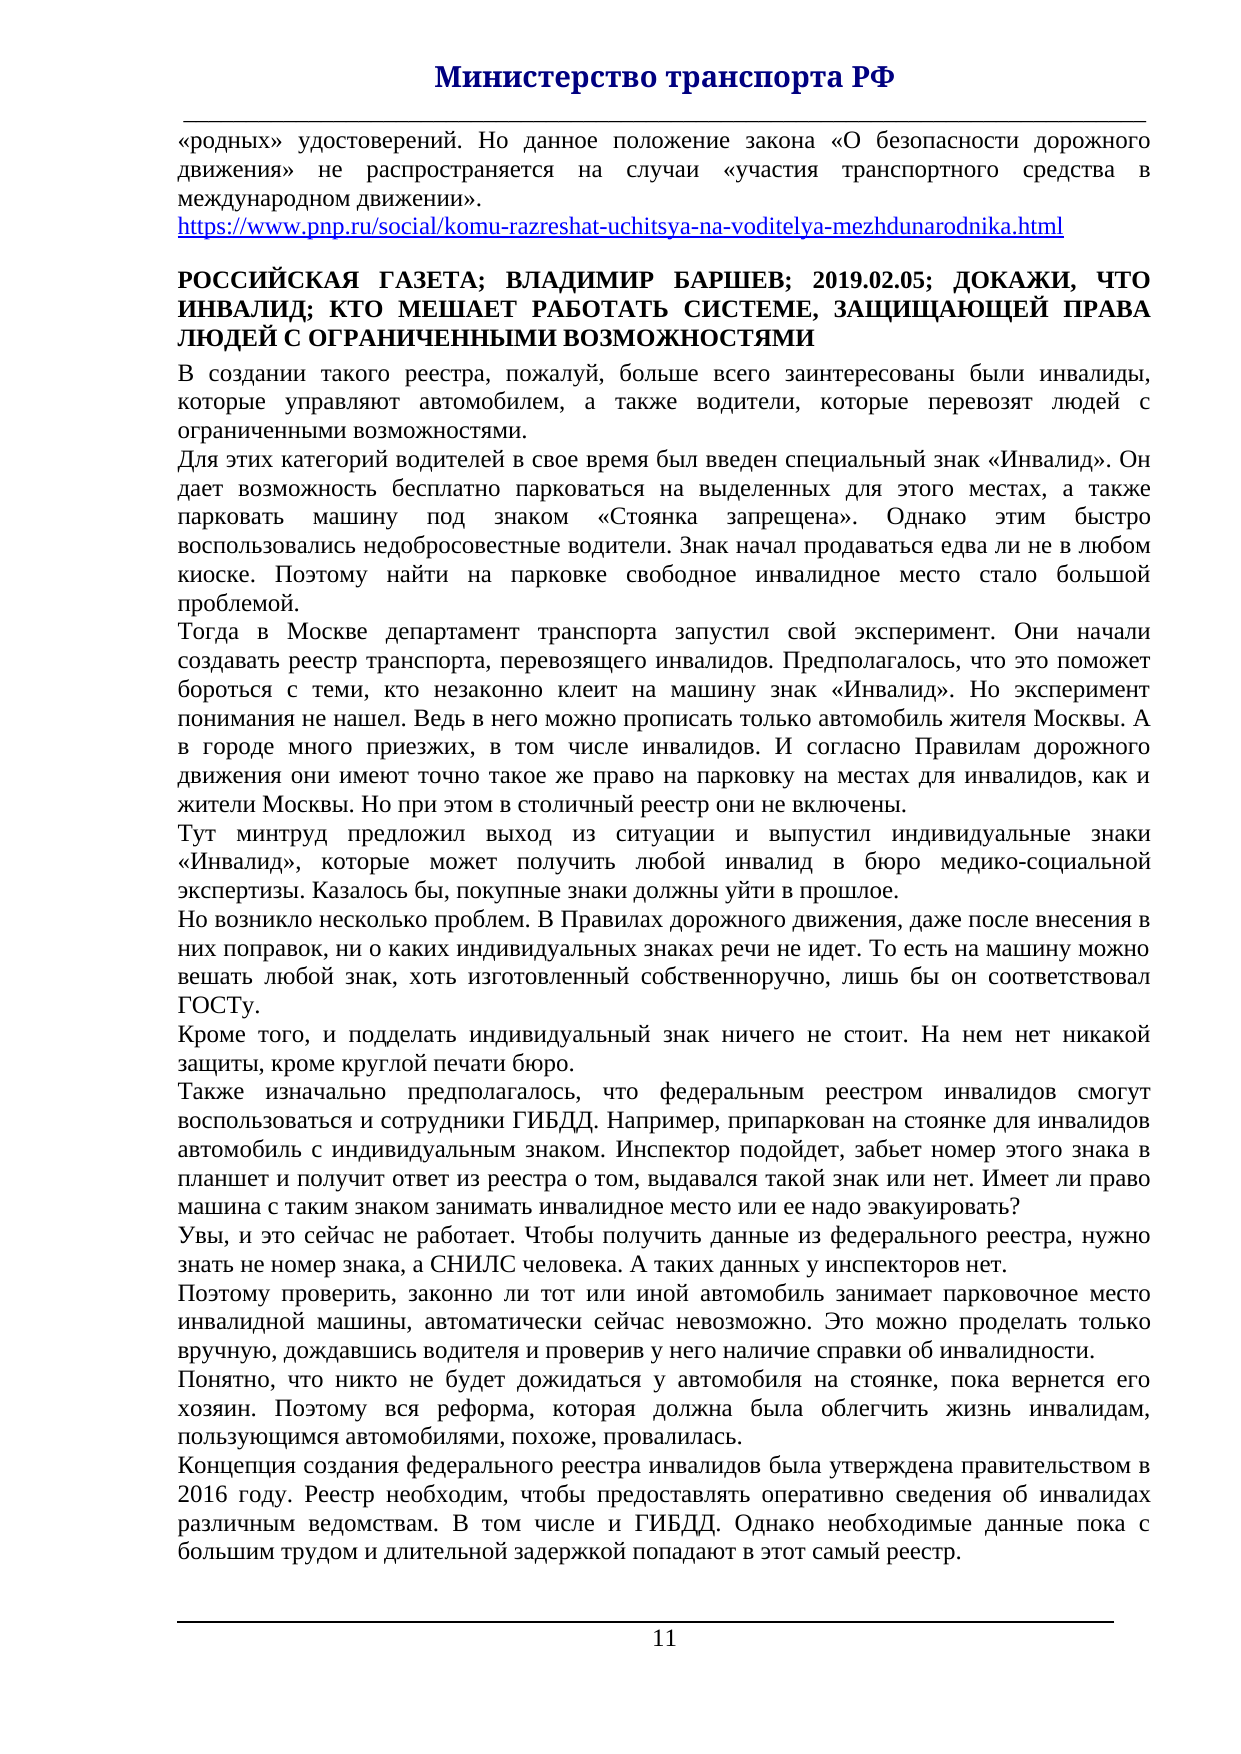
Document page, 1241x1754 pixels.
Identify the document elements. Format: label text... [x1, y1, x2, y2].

text Понятно, что никто не будет дожидаться у автомобиля на стоянке, пока вернется его хозяин. Поэтому вся реформа, которая должна была облегчить жизнь инвалидам, пользующимся автомобилями, похоже, провалилась. [177, 1364, 1152, 1450]
text https://www.pnp.ru/social/komu-razreshat-uchitsya-na-voditelya-mezhdunarodnika.html [177, 211, 1152, 240]
subtitle РОССИЙСКАЯ ГАЗЕТА; ВЛАДИМИР БАРШЕВ; 2019.02.05; ДОКАЖИ, ЧТО ИНВАЛИД; КТО МЕШАЕТ РАБОТАТЬ СИСТЕМЕ, ЗАЩИЩАЮЩЕЙ ПРАВА ЛЮДЕЙ С ОГРАНИЧЕННЫМИ ВОЗМОЖНОСТЯМИ [177, 265, 1152, 351]
text Также изначально предполагалось, что федеральным реестром инвалидов смогут воспользоваться и сотрудники ГИБДД. Например, припаркован на стоянке для инвалидов автомобиль с индивидуальным знаком. Инспектор подойдет, забьет номер этого знака в планшет и получит ответ из реестра о том, выдавался такой знак или нет. Имеет ли право машина с таким знаком занимать инвалидное место или ее надо эвакуировать? [177, 1076, 1152, 1220]
text Поэтому проверить, законно ли тот или иной автомобиль занимает парковочное место инвалидной машины, автоматически сейчас невозможно. Это можно проделать только вручную, дождавшись водителя и проверив у него наличие справки об инвалидности. [177, 1278, 1152, 1364]
text Увы, и это сейчас не работает. Чтобы получить данные из федерального реестра, нужно знать не номер знака, а СНИЛС человека. А таких данных у инспекторов нет. [177, 1220, 1152, 1278]
text Тут минтруд предложил выход из ситуации и выпустил индивидуальные знаки «Инвалид», которые может получить любой инвалид в бюро медико-социальной экспертизы. Казалось бы, покупные знаки должны уйти в прошлое. [177, 818, 1152, 904]
text Тогда в Москве департамент транспорта запустил свой эксперимент. Они начали создавать реестр транспорта, перевозящего инвалидов. Предполагалось, что это поможет бороться с теми, кто незаконно клеит на машину знак «Инвалид». Но эксперимент понимания не нашел. Ведь в него можно прописать только автомобиль жителя Москвы. А в городе много приезжих, в том числе инвалидов. И согласно Правилам дорожного движения они имеют точно такое же право на парковку на местах для инвалидов, как и жители Москвы. Но при этом в столичный реестр они не включены. [177, 616, 1152, 818]
text Кроме того, и подделать индивидуальный знак ничего не стоит. На нем нет никакой защиты, кроме круглой печати бюро. [177, 1019, 1152, 1076]
text Для этих категорий водителей в свое время был введен специальный знак «Инвалид». Он дает возможность бесплатно парковаться на выделенных для этого местах, а также парковать машину под знаком «Стоянка запрещена». Однако этим быстро воспользовались недобросовестные водители. Знак начал продаваться едва ли не в любом киоске. Поэтому найти на парковке свободное инвалидное место стало большой проблемой. [177, 444, 1152, 616]
text Концепция создания федерального реестра инвалидов была утверждена правительством в 2016 году. Реестр необходим, чтобы предоставлять оперативно сведения об инвалидах различным ведомствам. В том числе и ГИБДД. Однако необходимые данные пока с большим трудом и длительной задержкой попадают в этот самый реестр. [177, 1450, 1152, 1565]
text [177, 125, 1152, 211]
text Но возникло несколько проблем. В Правилах дорожного движения, даже после внесения в них поправок, ни о каких индивидуальных знаках речи не идет. То есть на машину можно вешать любой знак, хоть изготовленный собственноручно, лишь бы он соответствовал ГОСТу. [177, 904, 1152, 1019]
text В создании такого реестра, пожалуй, больше всего заинтересованы были инвалиды, которые управляют автомобилем, а также водители, которые перевозят людей с ограниченными возможностями. [177, 358, 1152, 444]
